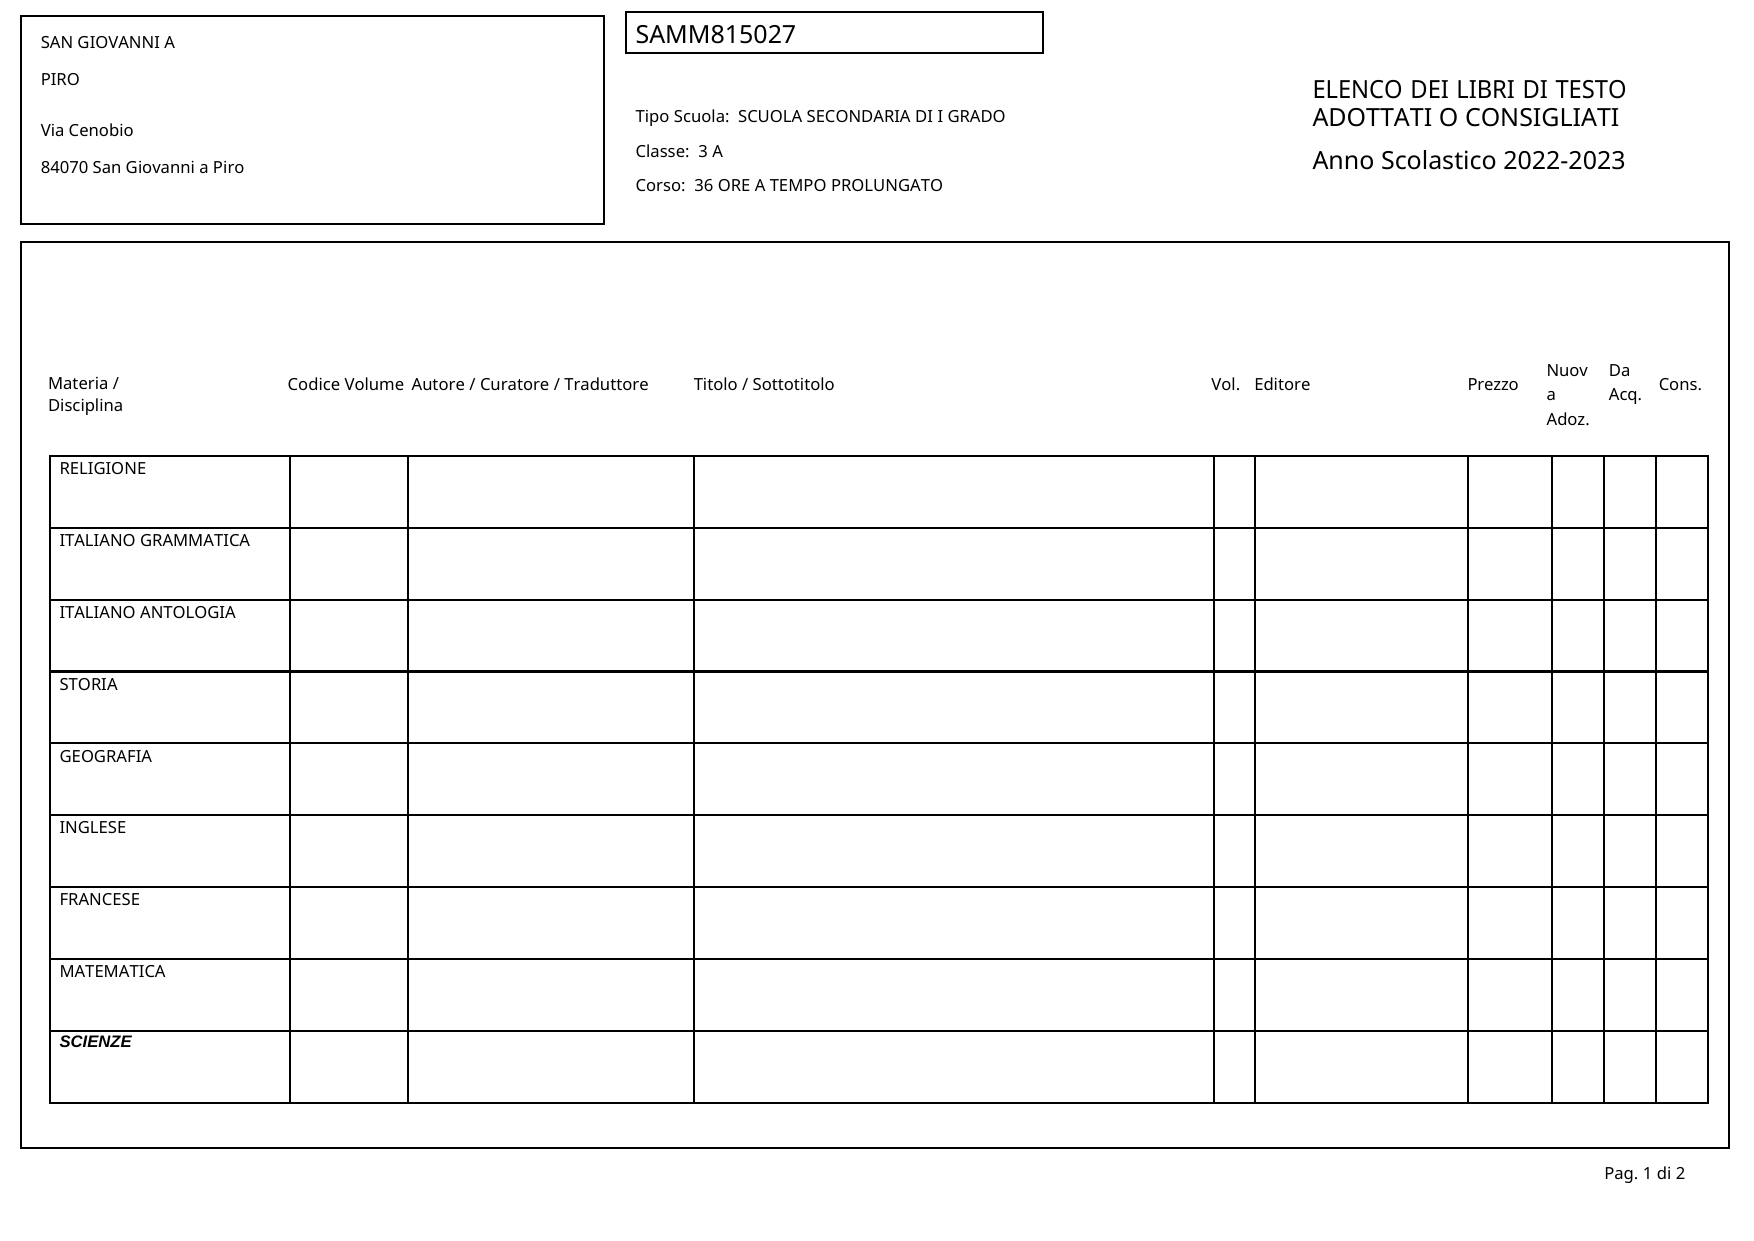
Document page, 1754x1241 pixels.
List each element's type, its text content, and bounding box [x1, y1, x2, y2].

table_cell [409, 816, 693, 886]
table_cell [695, 816, 1213, 886]
table_cell [695, 960, 1213, 1030]
table_header RELIGIONE [51, 457, 289, 527]
text Cons. [1658, 372, 1718, 395]
table_cell [1657, 816, 1707, 886]
table_cell [409, 744, 693, 814]
table_cell [1469, 816, 1551, 886]
table_cell [695, 529, 1213, 598]
table_header [695, 457, 1213, 527]
table_cell [1215, 673, 1254, 742]
table_cell [1605, 1032, 1655, 1102]
table_cell [1469, 601, 1551, 670]
subtitle ELENCO DEI LIBRI DI TESTO ADOTTATI O CONSIGLIATI [1312, 75, 1718, 133]
table_cell [1657, 960, 1707, 1030]
table_cell SCIENZE [51, 1032, 289, 1102]
table_cell [1605, 601, 1655, 670]
table_cell STORIA [51, 673, 289, 742]
table_cell [291, 673, 407, 742]
table_cell [1553, 1032, 1603, 1102]
table_cell [1657, 601, 1707, 670]
table_cell [1553, 960, 1603, 1030]
text Tipo Scuola: SCUOLA SECONDARIA DI I GRADO [635, 104, 1017, 127]
text Classe: 3 A [635, 139, 1017, 162]
table_header [1215, 457, 1254, 527]
table_cell [291, 744, 407, 814]
table_cell [1553, 888, 1603, 958]
table_header [1469, 457, 1551, 527]
table_cell [1215, 744, 1254, 814]
table_cell [1256, 816, 1467, 886]
table_cell [291, 960, 407, 1030]
text Nuova Adoz. [1546, 358, 1596, 430]
table_cell [1256, 1032, 1467, 1102]
table_cell [291, 601, 407, 670]
table_cell [695, 744, 1213, 814]
table_cell [1605, 673, 1655, 742]
table_cell [1256, 529, 1467, 598]
table_cell [695, 1032, 1213, 1102]
table_cell [291, 1032, 407, 1102]
table_cell [1605, 888, 1655, 958]
text Materia / Disciplina [48, 371, 193, 417]
table_cell [291, 529, 407, 598]
text Codice Volume Autore / Curatore / Traduttore Titolo / Sottotitolo Vol. Editore Prezzo [287, 372, 1519, 395]
table_header [1657, 457, 1707, 527]
table_cell [695, 601, 1213, 670]
table_cell [1657, 529, 1707, 598]
table_cell [291, 816, 407, 886]
table_cell ITALIANO GRAMMATICA [51, 529, 289, 598]
table_cell FRANCESE [51, 888, 289, 958]
table_cell [1657, 1032, 1707, 1102]
table_cell [1215, 960, 1254, 1030]
table_cell [1657, 673, 1707, 742]
table_cell [695, 888, 1213, 958]
table_header [1553, 457, 1603, 527]
table_cell [1553, 816, 1603, 886]
table_cell [1215, 601, 1254, 670]
table_cell INGLESE [51, 816, 289, 886]
table_header [1605, 457, 1655, 527]
table_cell [1256, 601, 1467, 670]
table_cell [291, 888, 407, 958]
table_cell [1215, 816, 1254, 886]
table_cell [409, 601, 693, 670]
table_cell [1469, 960, 1551, 1030]
table_cell [1553, 601, 1603, 670]
table_cell MATEMATICA [51, 960, 289, 1030]
table_cell [1256, 888, 1467, 958]
table_cell [1469, 1032, 1551, 1102]
table_cell [1553, 744, 1603, 814]
table_cell [1256, 744, 1467, 814]
table_cell [1215, 888, 1254, 958]
table_cell [409, 888, 693, 958]
table_cell [1256, 673, 1467, 742]
table_cell GEOGRAFIA [51, 744, 289, 814]
text Da Acq. [1609, 358, 1644, 406]
table_cell [1657, 888, 1707, 958]
table_cell [1657, 744, 1707, 814]
table_cell [695, 673, 1213, 742]
table_cell [1215, 1032, 1254, 1102]
table_cell [1469, 744, 1551, 814]
table_cell [1605, 744, 1655, 814]
text Corso: 36 ORE A TEMPO PROLUNGATO [635, 174, 1017, 197]
table_cell [1605, 816, 1655, 886]
table_cell [409, 960, 693, 1030]
table_cell [409, 529, 693, 598]
table_cell [1256, 960, 1467, 1030]
table_cell [1215, 529, 1254, 598]
table_cell [409, 1032, 693, 1102]
table_header [409, 457, 693, 527]
table_cell [1553, 529, 1603, 598]
table_cell [1553, 673, 1603, 742]
table_header [291, 457, 407, 527]
table_cell [1605, 529, 1655, 598]
table_cell [1469, 888, 1551, 958]
table_cell ITALIANO ANTOLOGIA [51, 601, 289, 670]
table_cell [1469, 673, 1551, 742]
table_cell [1605, 960, 1655, 1030]
table_cell [409, 673, 693, 742]
table_cell [1469, 529, 1551, 598]
text Anno Scolastico 2022-2023 [1312, 143, 1718, 177]
table_header [1256, 457, 1467, 527]
